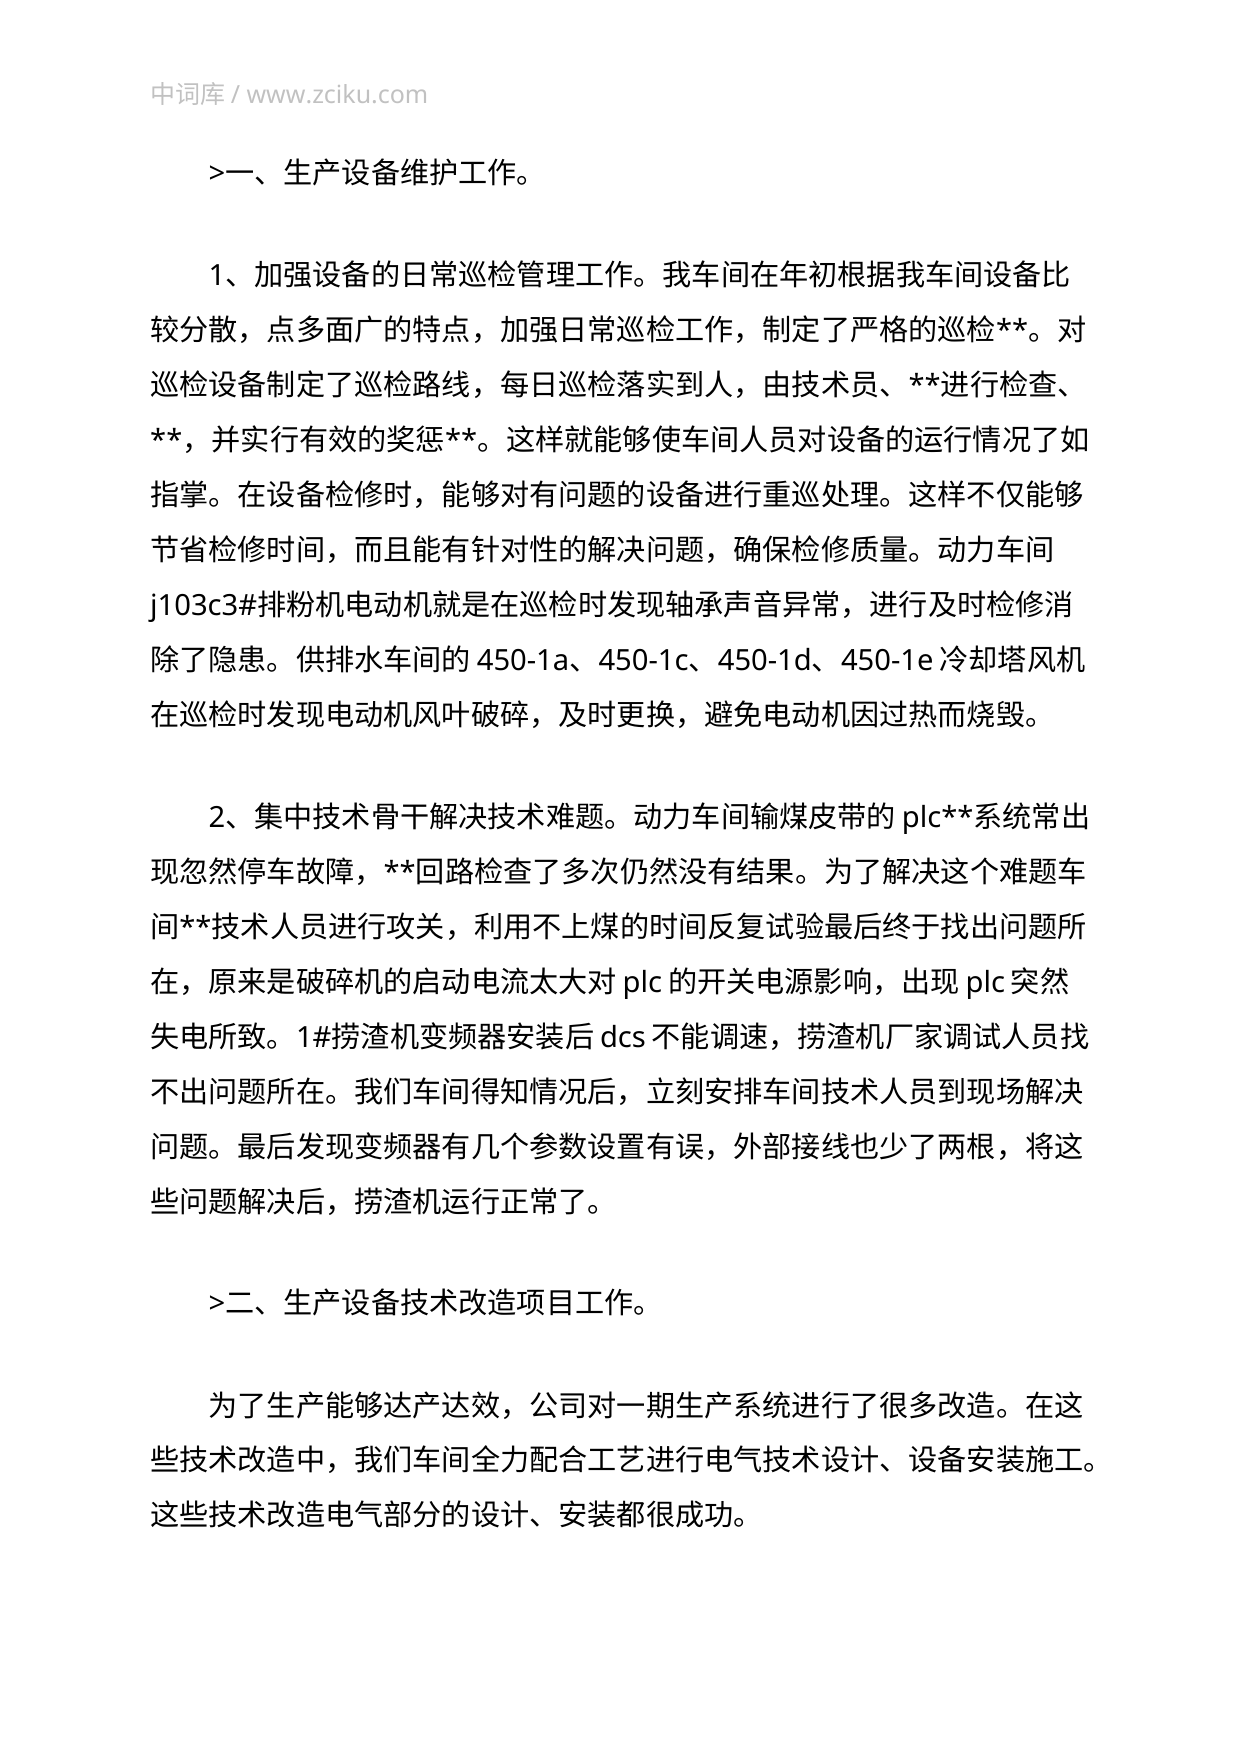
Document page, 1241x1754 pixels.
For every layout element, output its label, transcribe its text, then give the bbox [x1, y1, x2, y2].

text 1、加强设备的日常巡检管理工作。我车间在年初根据我车间设备比较分散，点多面广的特点，加强日常巡检工作，制定了严格的巡检**。对巡检设备制定了巡检路线，每日巡检落实到人，由技术员、**进行检查、**，并实行有效的奖惩**。这样就能够使车间人员对设备的运行情况了如指掌。在设备检修时，能够对有问题的设备进行重巡处理。这样不仅能够节省检修时间，而且能有针对性的解决问题，确保检修质量。动力车间j103c3#排粉机电动机就是在巡检时发现轴承声音异常，进行及时检修消除了隐患。供排水车间的450-1a、450-1c、450-1d、450-1e冷却塔风机在巡检时发现电动机风叶破碎，及时更换，避免电动机因过热而烧毁。 [150, 252, 1090, 734]
text >二、生产设备技术改造项目工作。 [150, 1280, 1090, 1322]
text 为了生产能够达产达效，公司对一期生产系统进行了很多改造。在这些技术改造中，我们车间全力配合工艺进行电气技术设计、设备安装施工。这些技术改造电气部分的设计、安装都很成功。 [150, 1382, 1090, 1534]
text 2、集中技术骨干解决技术难题。动力车间输煤皮带的plc**系统常出现忽然停车故障，**回路检查了多次仍然没有结果。为了解决这个难题车间**技术人员进行攻关，利用不上煤的时间反复试验最后终于找出问题所在，原来是破碎机的启动电流太大对plc的开关电源影响，出现plc突然失电所致。1#捞渣机变频器安装后dcs不能调速，捞渣机厂家调试人员找不出问题所在。我们车间得知情况后，立刻安排车间技术人员到现场解决问题。最后发现变频器有几个参数设置有误，外部接线也少了两根，将这些问题解决后，捞渣机运行正常了。 [150, 793, 1090, 1221]
text >一、生产设备维护工作。 [150, 150, 1090, 192]
